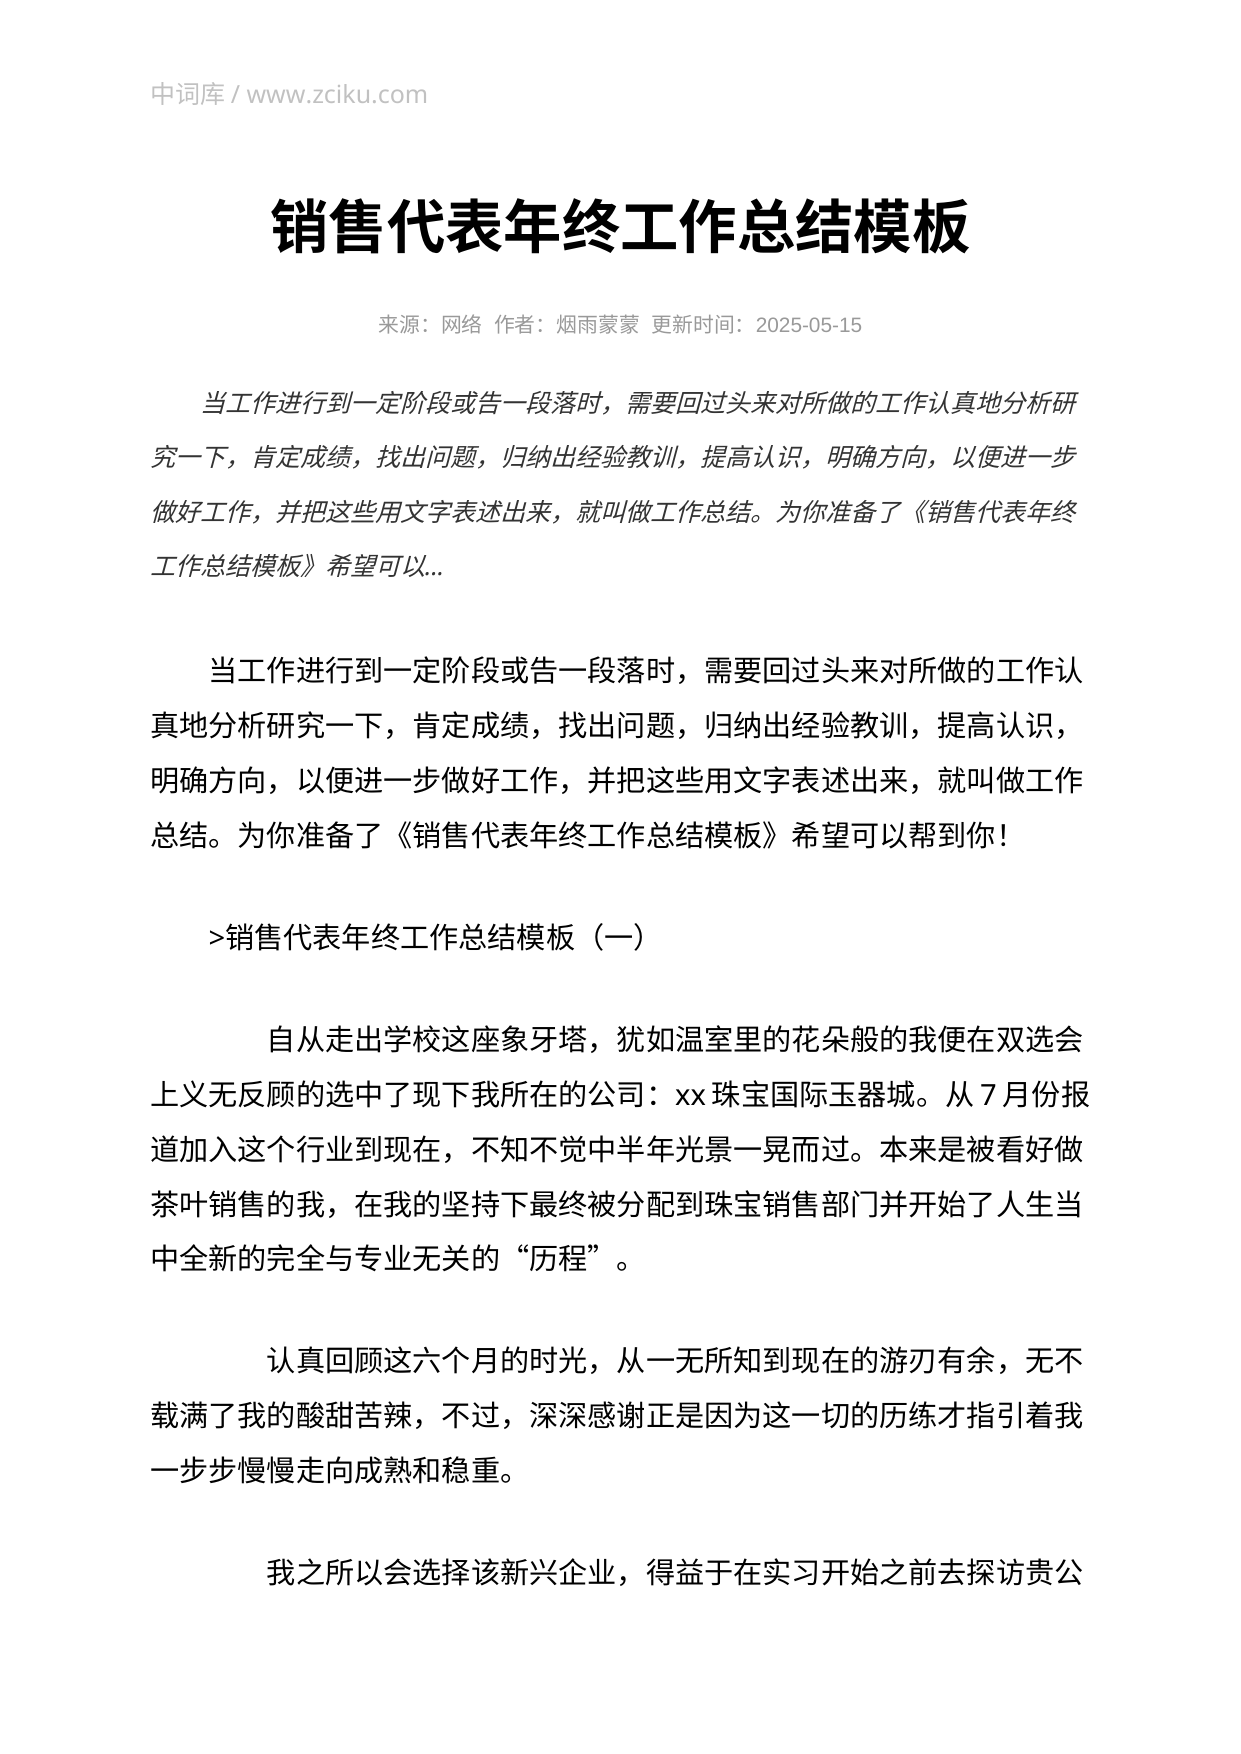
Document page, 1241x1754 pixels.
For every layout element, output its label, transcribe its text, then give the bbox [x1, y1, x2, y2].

text 当工作进行到一定阶段或告一段落时，需要回过头来对所做的工作认真地分析研究一下，肯定成绩，找出问题，归纳出经验教训，提高认识，明确方向，以便进一步做好工作，并把这些用文字表述出来，就叫做工作总结。为你准备了《销售代表年终工作总结模板》希望可以... [150, 383, 1090, 583]
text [150, 1549, 1090, 1592]
text 自从走出学校这座象牙塔，犹如温室里的花朵般的我便在双选会上义无反顾的选中了现下我所在的公司：xx珠宝国际玉器城。从7月份报道加入这个行业到现在，不知不觉中半年光景一晃而过。本来是被看好做茶叶销售的我，在我的坚持下最终被分配到珠宝销售部门并开始了人生当中全新的完全与专业无关的“历程”。 [150, 1016, 1090, 1278]
text >销售代表年终工作总结模板（一） [150, 914, 1090, 957]
text 当工作进行到一定阶段或告一段落时，需要回过头来对所做的工作认真地分析研究一下，肯定成绩，找出问题，归纳出经验教训，提高认识，明确方向，以便进一步做好工作，并把这些用文字表述出来，就叫做工作总结。为你准备了《销售代表年终工作总结模板》希望可以帮到你！ [150, 648, 1090, 855]
subtitle 销售代表年终工作总结模板 [150, 181, 1090, 266]
text 来源：网络 作者：烟雨蒙蒙 更新时间：2025-05-15 [150, 313, 1090, 337]
text 认真回顾这六个月的时光，从一无所知到现在的游刃有余，无不载满了我的酸甜苦辣，不过，深深感谢正是因为这一切的历练才指引着我一步步慢慢走向成熟和稳重。 [150, 1338, 1090, 1490]
